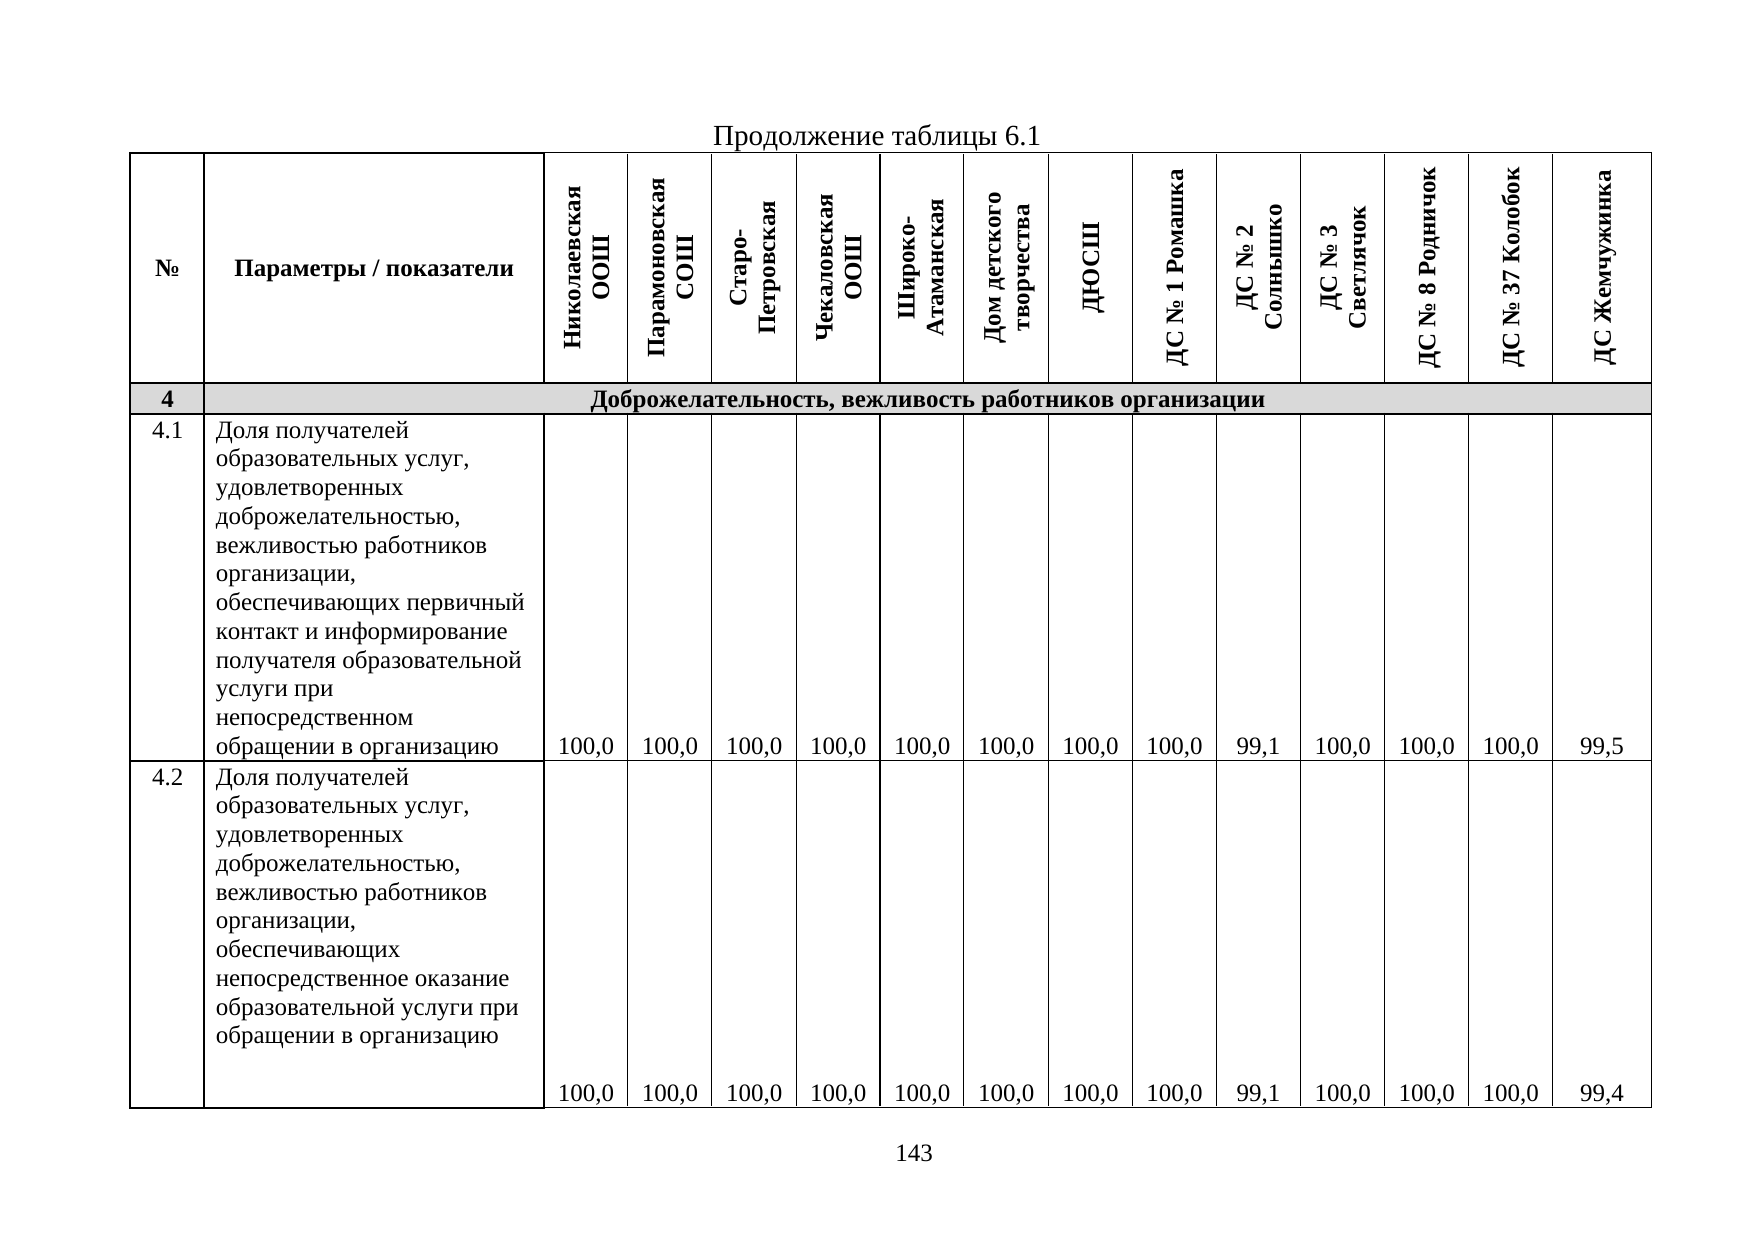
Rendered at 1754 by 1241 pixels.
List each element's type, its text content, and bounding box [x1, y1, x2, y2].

text Продолжение таблицы 6.1 [118, 118, 1636, 152]
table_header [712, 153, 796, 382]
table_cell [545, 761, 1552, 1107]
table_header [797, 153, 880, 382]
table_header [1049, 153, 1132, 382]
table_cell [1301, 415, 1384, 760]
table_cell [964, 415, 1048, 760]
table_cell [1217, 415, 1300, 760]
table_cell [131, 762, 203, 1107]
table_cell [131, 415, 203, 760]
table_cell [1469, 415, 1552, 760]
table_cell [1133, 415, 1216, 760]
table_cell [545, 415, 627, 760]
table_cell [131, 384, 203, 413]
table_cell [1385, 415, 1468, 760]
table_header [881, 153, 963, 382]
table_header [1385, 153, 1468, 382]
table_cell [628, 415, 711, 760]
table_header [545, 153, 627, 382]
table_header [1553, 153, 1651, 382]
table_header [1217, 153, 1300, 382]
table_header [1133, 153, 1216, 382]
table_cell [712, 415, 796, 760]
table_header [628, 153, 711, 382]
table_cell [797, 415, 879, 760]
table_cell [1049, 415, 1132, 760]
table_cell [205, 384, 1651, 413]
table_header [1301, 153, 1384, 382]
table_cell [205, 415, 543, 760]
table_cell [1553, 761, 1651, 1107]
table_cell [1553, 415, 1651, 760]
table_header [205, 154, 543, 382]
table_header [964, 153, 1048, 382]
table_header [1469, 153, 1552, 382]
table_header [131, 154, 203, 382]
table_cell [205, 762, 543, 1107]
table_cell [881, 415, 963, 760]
